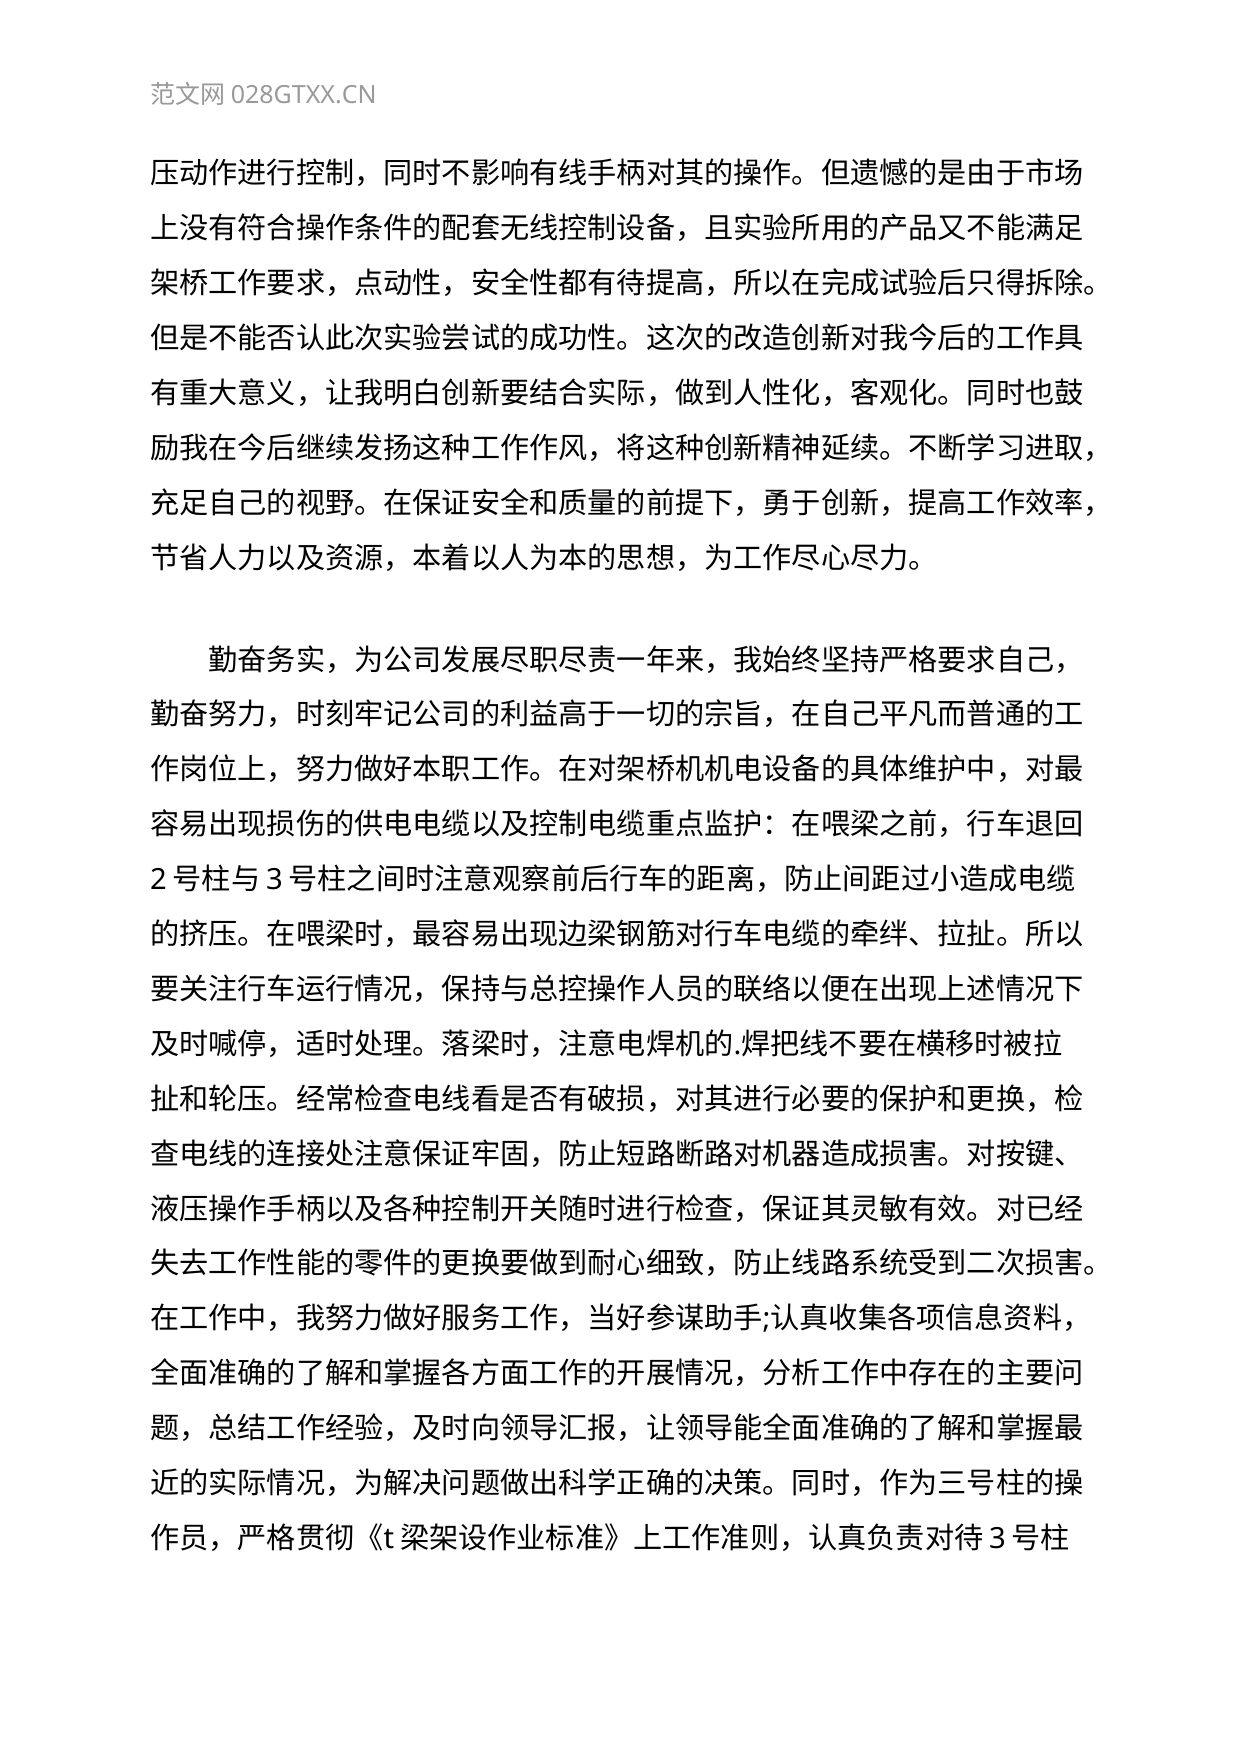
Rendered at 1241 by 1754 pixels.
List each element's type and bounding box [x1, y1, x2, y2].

text [150, 636, 1090, 1557]
text [150, 150, 1090, 577]
